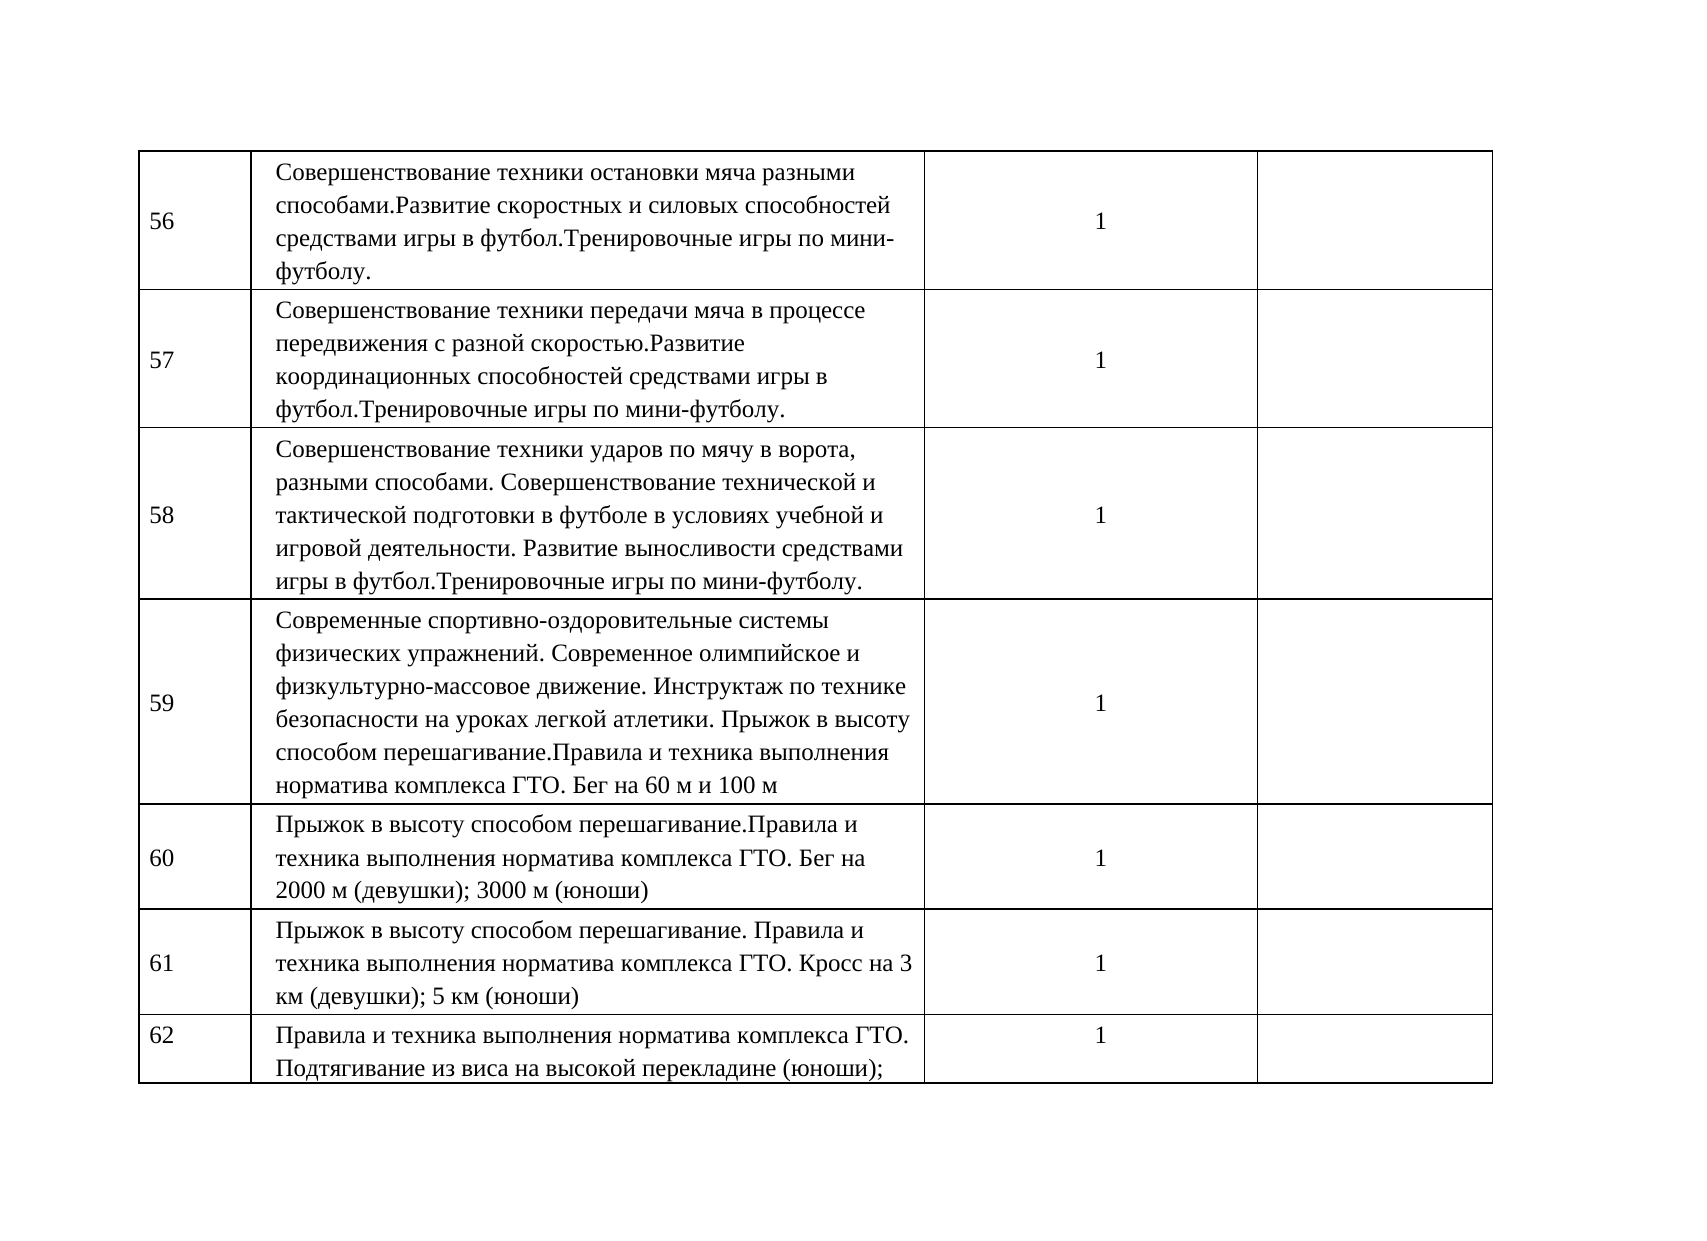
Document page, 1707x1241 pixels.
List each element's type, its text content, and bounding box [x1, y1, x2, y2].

table_cell 62 [140, 1015, 250, 1082]
table_cell [1258, 805, 1492, 908]
table_cell 61 [140, 910, 250, 1014]
table_cell Прыжок в высоту способом перешагивание.Правила и техника выполнения норматива комплекса ГТО. Бег на 2000 м (девушки); 3000 м (юноши) [252, 805, 924, 908]
table_cell Совершенствование техники передачи мяча в процессе передвижения с разной скоростью.Развитие координационных способностей средствами игры в футбол.Тренировочные игры по мини-футболу. [252, 290, 924, 427]
table_cell 1 [925, 805, 1257, 908]
table_cell [1258, 290, 1492, 427]
table_cell [1258, 152, 1492, 288]
table_cell Совершенствование техники остановки мяча разными способами.Развитие скоростных и силовых способностей средствами игры в футбол.Тренировочные игры по мини-футболу. [252, 152, 924, 288]
table_cell 60 [140, 805, 250, 908]
table_cell [1258, 600, 1492, 803]
table_cell 56 [140, 152, 250, 288]
table_cell 1 [925, 428, 1257, 598]
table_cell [252, 1015, 924, 1082]
table_cell 1 [925, 290, 1257, 427]
table_cell 1 [925, 152, 1257, 288]
table_cell 59 [140, 600, 250, 803]
table_cell [1258, 1015, 1492, 1082]
table_cell [1258, 428, 1492, 598]
table_cell 58 [140, 428, 250, 598]
table_cell 1 [925, 600, 1257, 803]
table_cell Совершенствование техники ударов по мячу в ворота, разными способами. Совершенствование технической и тактической подготовки в футболе в условиях учебной и игровой деятельности. Развитие выносливости средствами игры в футбол.Тренировочные игры по мини-футболу. [252, 428, 924, 598]
table_cell 1 [925, 1015, 1257, 1082]
table_cell 1 [925, 910, 1257, 1014]
table_cell Прыжок в высоту способом перешагивание. Правила и техника выполнения норматива комплекса ГТО. Кросс на 3 км (девушки); 5 км (юноши) [252, 910, 924, 1014]
table_cell Современные спортивно-оздоровительные системы физических упражнений. Современное олимпийское и физкультурно-массовое движение. Инструктаж по технике безопасности на уроках легкой атлетики. Прыжок в высоту способом перешагивание.Правила и техника выполнения норматива комплекса ГТО. Бег на 60 м и 100 м [252, 600, 924, 803]
table_cell [1258, 910, 1492, 1014]
table_cell 57 [140, 290, 250, 427]
